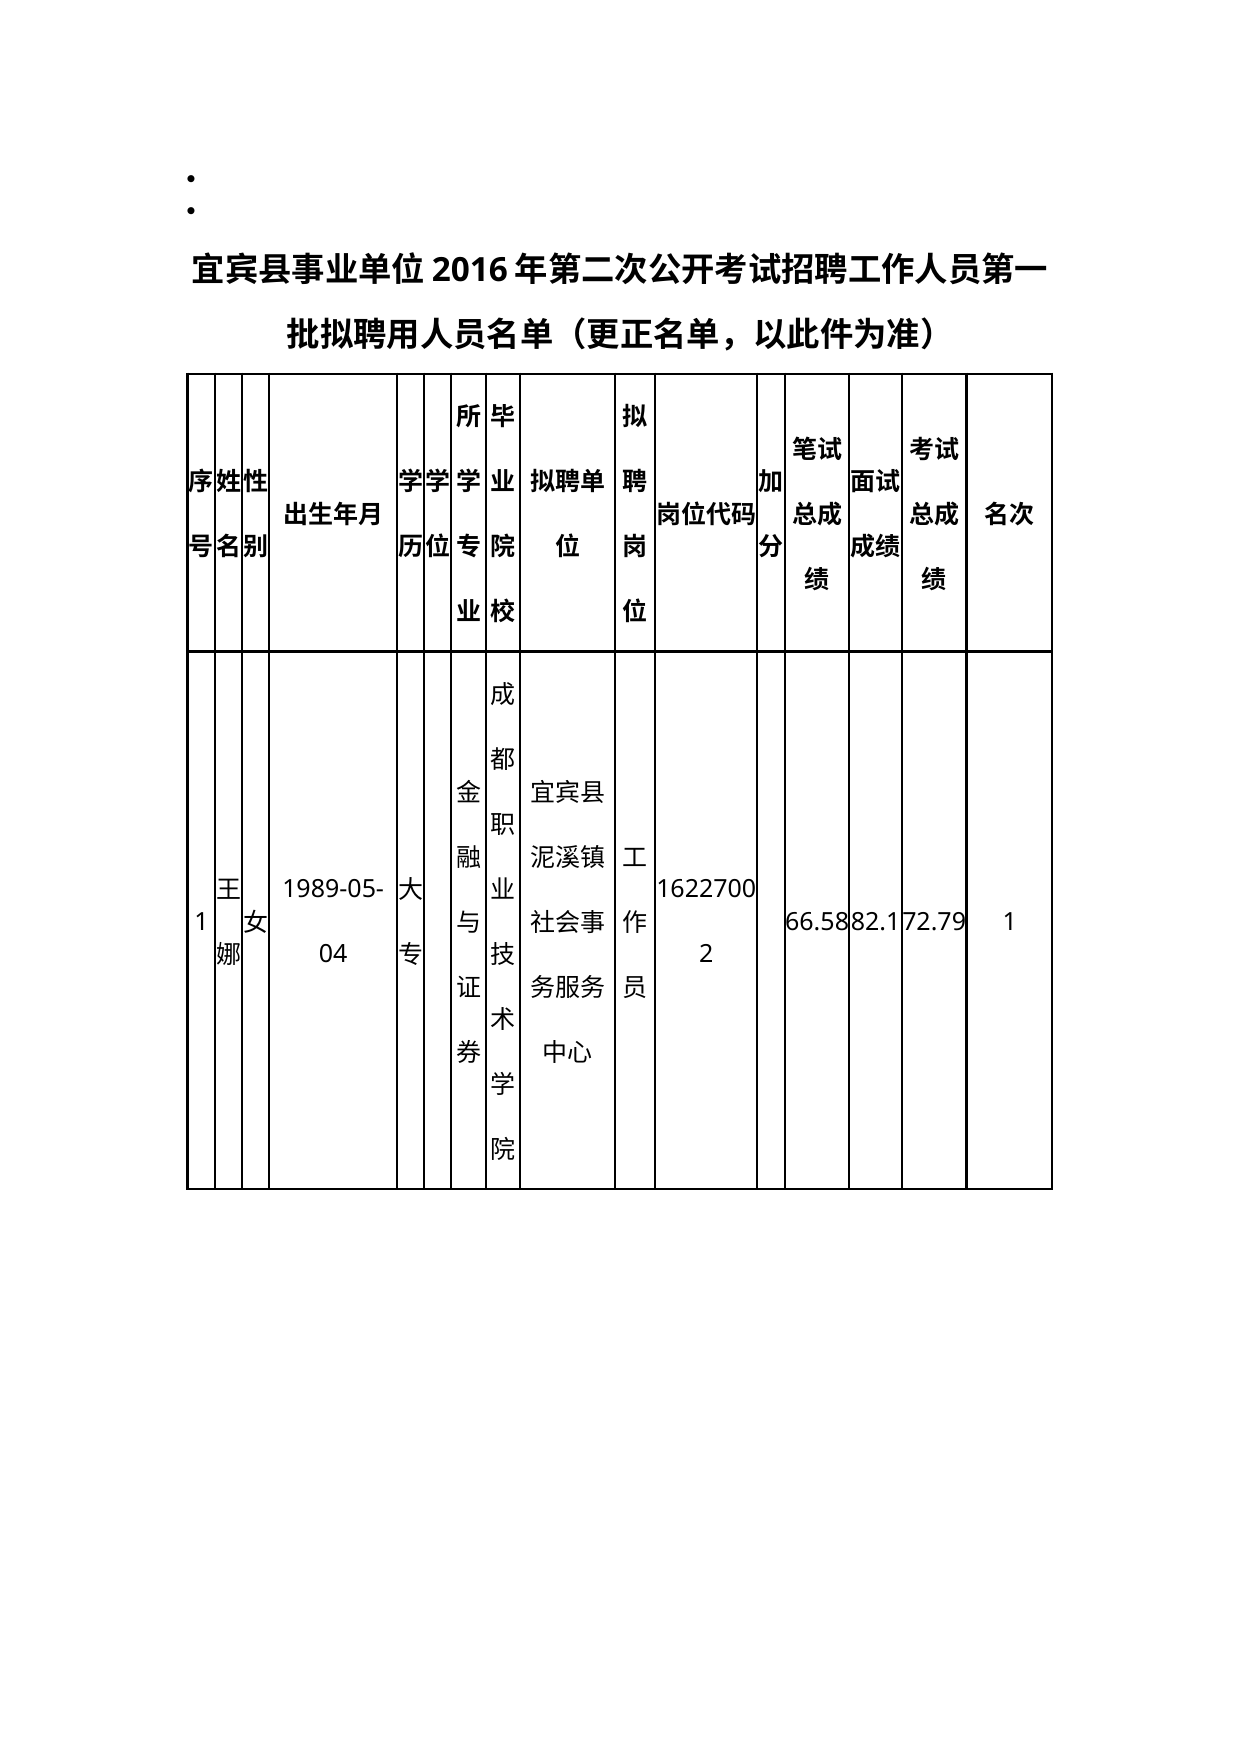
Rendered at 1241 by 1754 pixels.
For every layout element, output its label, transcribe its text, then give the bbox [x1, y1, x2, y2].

table_cell 拟聘岗位 [616, 375, 654, 650]
table_cell 姓 名 [216, 375, 241, 650]
table_cell 加分 [758, 375, 784, 650]
table_cell 毕业院校 [487, 375, 519, 650]
table_cell 82.1 [850, 653, 901, 1188]
table_cell 16227002 [656, 653, 756, 1188]
table_cell 王娜 [216, 653, 241, 1188]
table_cell 金融与证券 [452, 653, 485, 1188]
table_cell 出生年月 [270, 375, 396, 650]
table_cell 性别 [243, 375, 268, 650]
table_cell 所学专业 [452, 375, 485, 650]
table_cell 成都职业技术学院 [487, 653, 519, 1188]
table_cell 拟聘单位 [521, 375, 614, 650]
table_cell 学历 [398, 375, 423, 650]
table_cell 考试总成绩 [903, 375, 965, 650]
table_cell [758, 653, 784, 1188]
table_cell 大专 [398, 653, 423, 1188]
table_cell 学位 [425, 375, 450, 650]
table_cell 名次 [968, 375, 1051, 650]
table_cell 72.79 [903, 653, 965, 1188]
table_cell 1 [968, 653, 1051, 1188]
table_cell 女 [243, 653, 268, 1188]
table_cell 1 [189, 653, 214, 1188]
table_cell 岗位代码 [656, 375, 756, 650]
table_cell 笔试总成绩 [786, 375, 848, 650]
table_cell 1989-05-04 [270, 653, 396, 1188]
table_cell 工作员 [616, 653, 654, 1188]
table_cell [425, 653, 450, 1188]
table_cell 宜宾县泥溪镇社会事务服务中心 [521, 653, 614, 1188]
table_cell 面试成绩 [850, 375, 901, 650]
table_header 宜宾县事业单位2016年第二次公开考试招聘工作人员第一批拟聘用人员名单（更正名单，以此件为准） [188, 227, 1052, 373]
table_cell 序号 [189, 375, 214, 650]
table_cell 66.58 [786, 653, 848, 1188]
